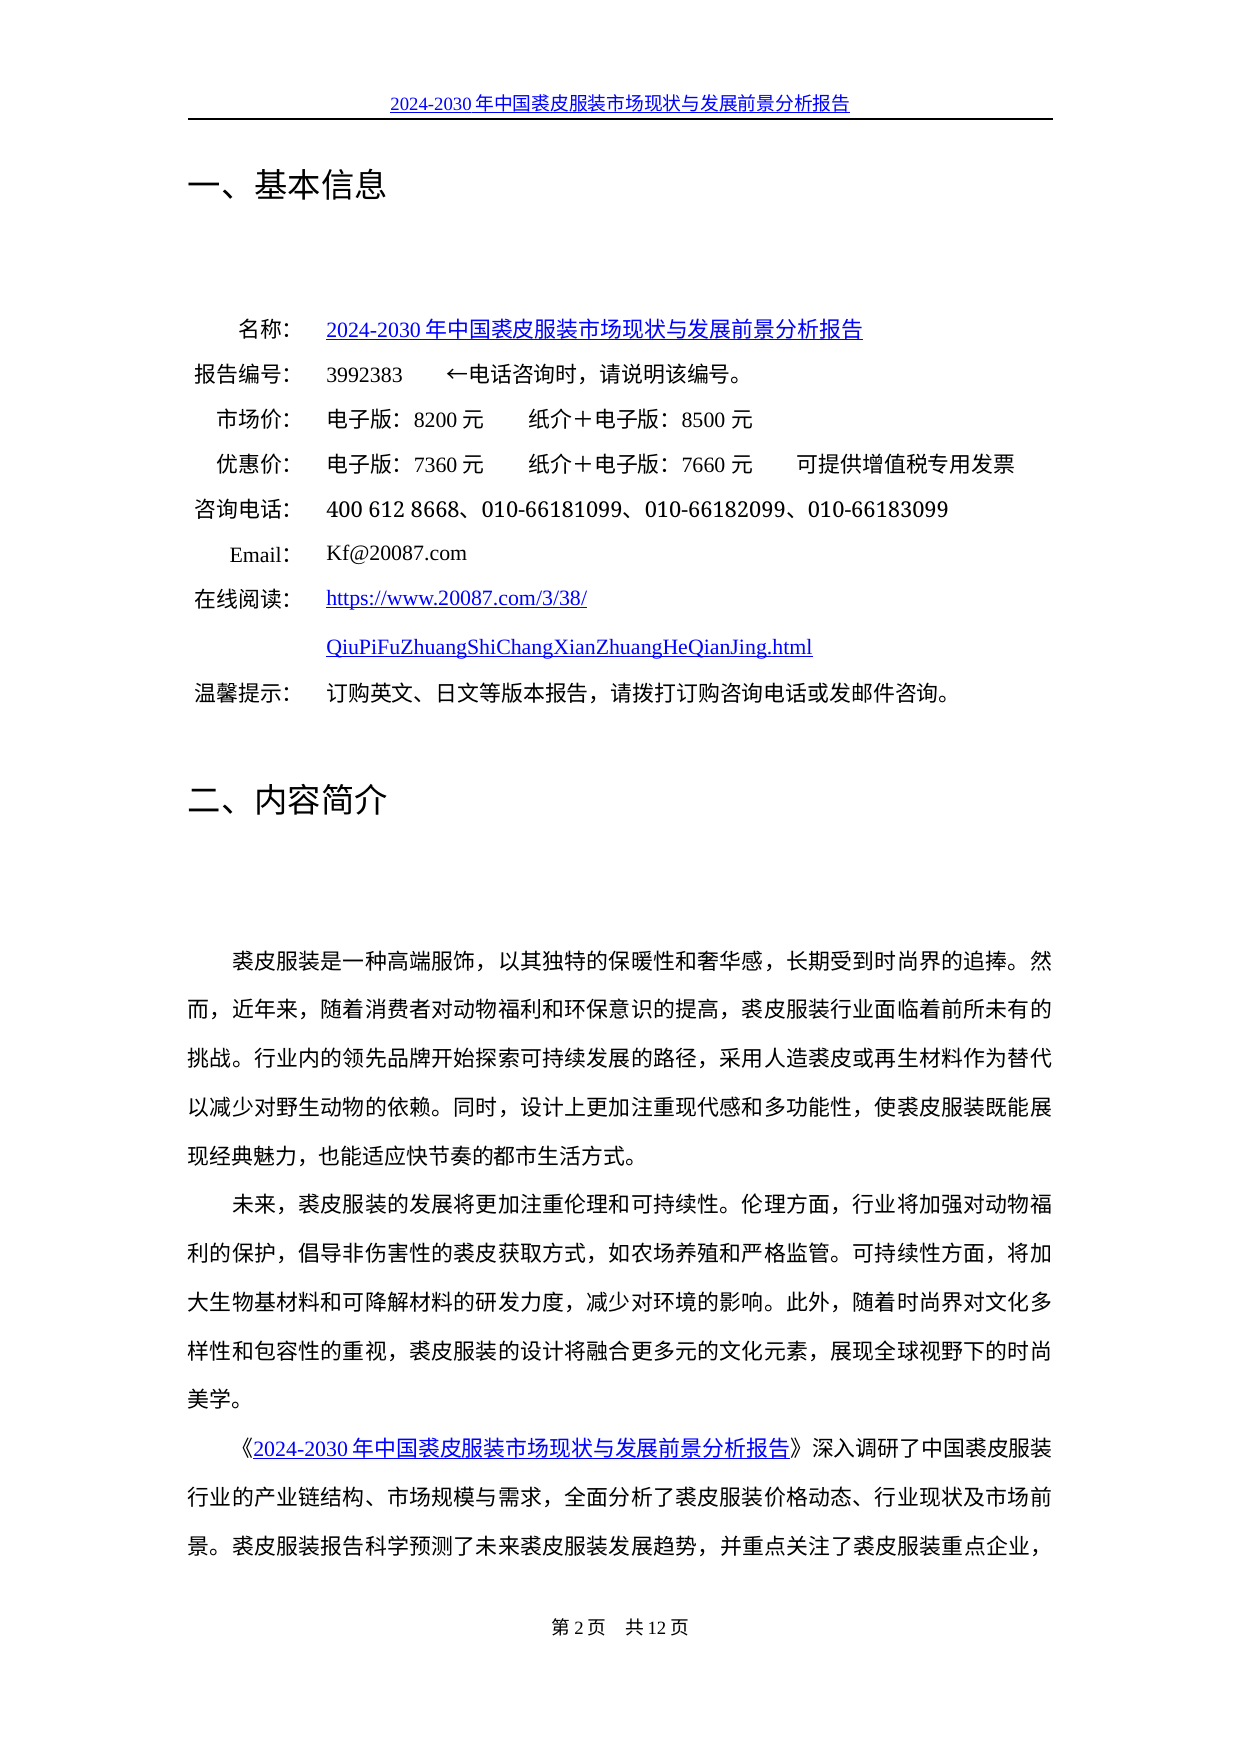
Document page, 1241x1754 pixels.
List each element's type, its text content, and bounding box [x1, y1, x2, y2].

table_cell 优惠价： [167, 447, 315, 492]
table_cell 咨询电话： [167, 492, 315, 537]
title 二、内容简介 [187, 766, 1053, 831]
table_cell 温馨提示： [167, 675, 315, 720]
table_header 名称： [167, 312, 315, 357]
table_cell 电子版：7360 元 纸介＋电子版：7660 元 可提供增值税专用发票 [315, 447, 1073, 492]
table_cell Kf@20087.com [315, 537, 1073, 582]
table_cell [315, 582, 1073, 675]
table_cell 3992383 ←电话咨询时，请说明该编号。 [315, 357, 1073, 402]
table_cell 电子版：8200 元 纸介＋电子版：8500 元 [315, 402, 1073, 447]
table_cell 市场价： [167, 402, 315, 447]
table_cell 订购英文、日文等版本报告，请拨打订购咨询电话或发邮件咨询。 [315, 675, 1073, 720]
table_header 2024-2030年中国裘皮服装市场现状与发展前景分析报告 [315, 312, 1073, 357]
title 一、基本信息 [187, 150, 1053, 215]
table_cell 报告编号： [167, 357, 315, 402]
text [187, 943, 1053, 1561]
table_cell 400 612 8668、010-66181099、010-66182099、010-66183099 [315, 492, 1073, 537]
table_cell Email： [167, 537, 315, 582]
table_cell 在线阅读： [167, 582, 315, 675]
